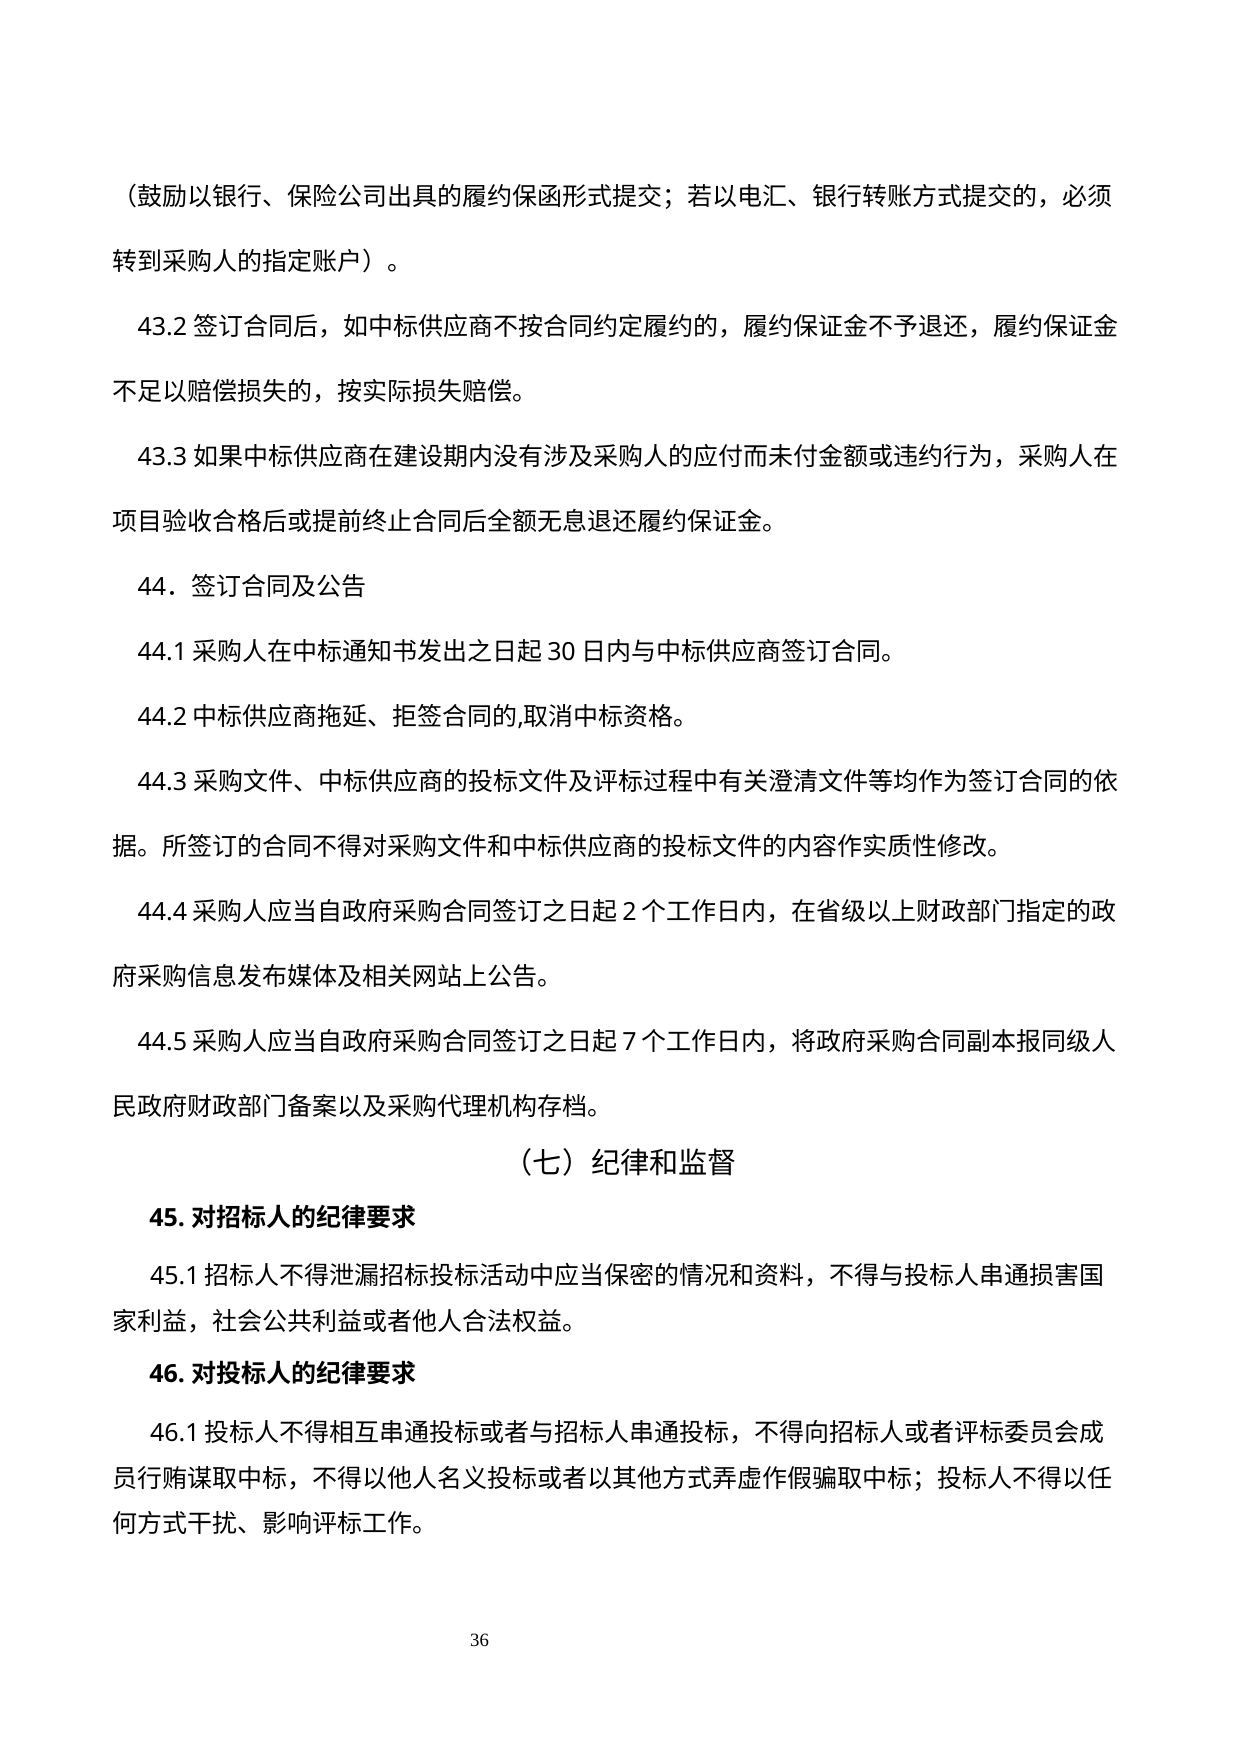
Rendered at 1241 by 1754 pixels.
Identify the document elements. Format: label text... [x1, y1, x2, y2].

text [112, 162, 1128, 292]
text 44.2中标供应商拖延、拒签合同的,取消中标资格。 [112, 682, 1128, 747]
text 44.3 采购文件、中标供应商的投标文件及评标过程中有关澄清文件等均作为签订合同的依据。所签订的合同不得对采购文件和中标供应商的投标文件的内容作实质性修改。 [112, 747, 1128, 877]
text 45. 对招标人的纪律要求 [112, 1183, 1128, 1248]
text 43.2 签订合同后，如中标供应商不按合同约定履约的，履约保证金不予退还，履约保证金不足以赔偿损失的，按实际损失赔偿。 [112, 292, 1128, 422]
text （七）纪律和监督 [112, 1137, 1128, 1183]
text 44.1采购人在中标通知书发出之日起30日内与中标供应商签订合同。 [112, 617, 1128, 682]
text 44．签订合同及公告 [112, 552, 1128, 617]
text 43.3 如果中标供应商在建设期内没有涉及采购人的应付而未付金额或违约行为，采购人在项目验收合格后或提前终止合同后全额无息退还履约保证金。 [112, 422, 1128, 552]
text 44.4采购人应当自政府采购合同签订之日起2个工作日内，在省级以上财政部门指定的政府采购信息发布媒体及相关网站上公告。 [112, 877, 1128, 1007]
text 45.1招标人不得泄漏招标投标活动中应当保密的情况和资料，不得与投标人串通损害国家利益，社会公共利益或者他人合法权益。 [112, 1248, 1128, 1339]
text 46.1投标人不得相互串通投标或者与招标人串通投标，不得向招标人或者评标委员会成员行贿谋取中标，不得以他人名义投标或者以其他方式弄虚作假骗取中标；投标人不得以任何方式干扰、影响评标工作。 [112, 1404, 1128, 1542]
text 44.5采购人应当自政府采购合同签订之日起7个工作日内，将政府采购合同副本报同级人民政府财政部门备案以及采购代理机构存档。 [112, 1007, 1128, 1137]
text 46. 对投标人的纪律要求 [112, 1339, 1128, 1404]
